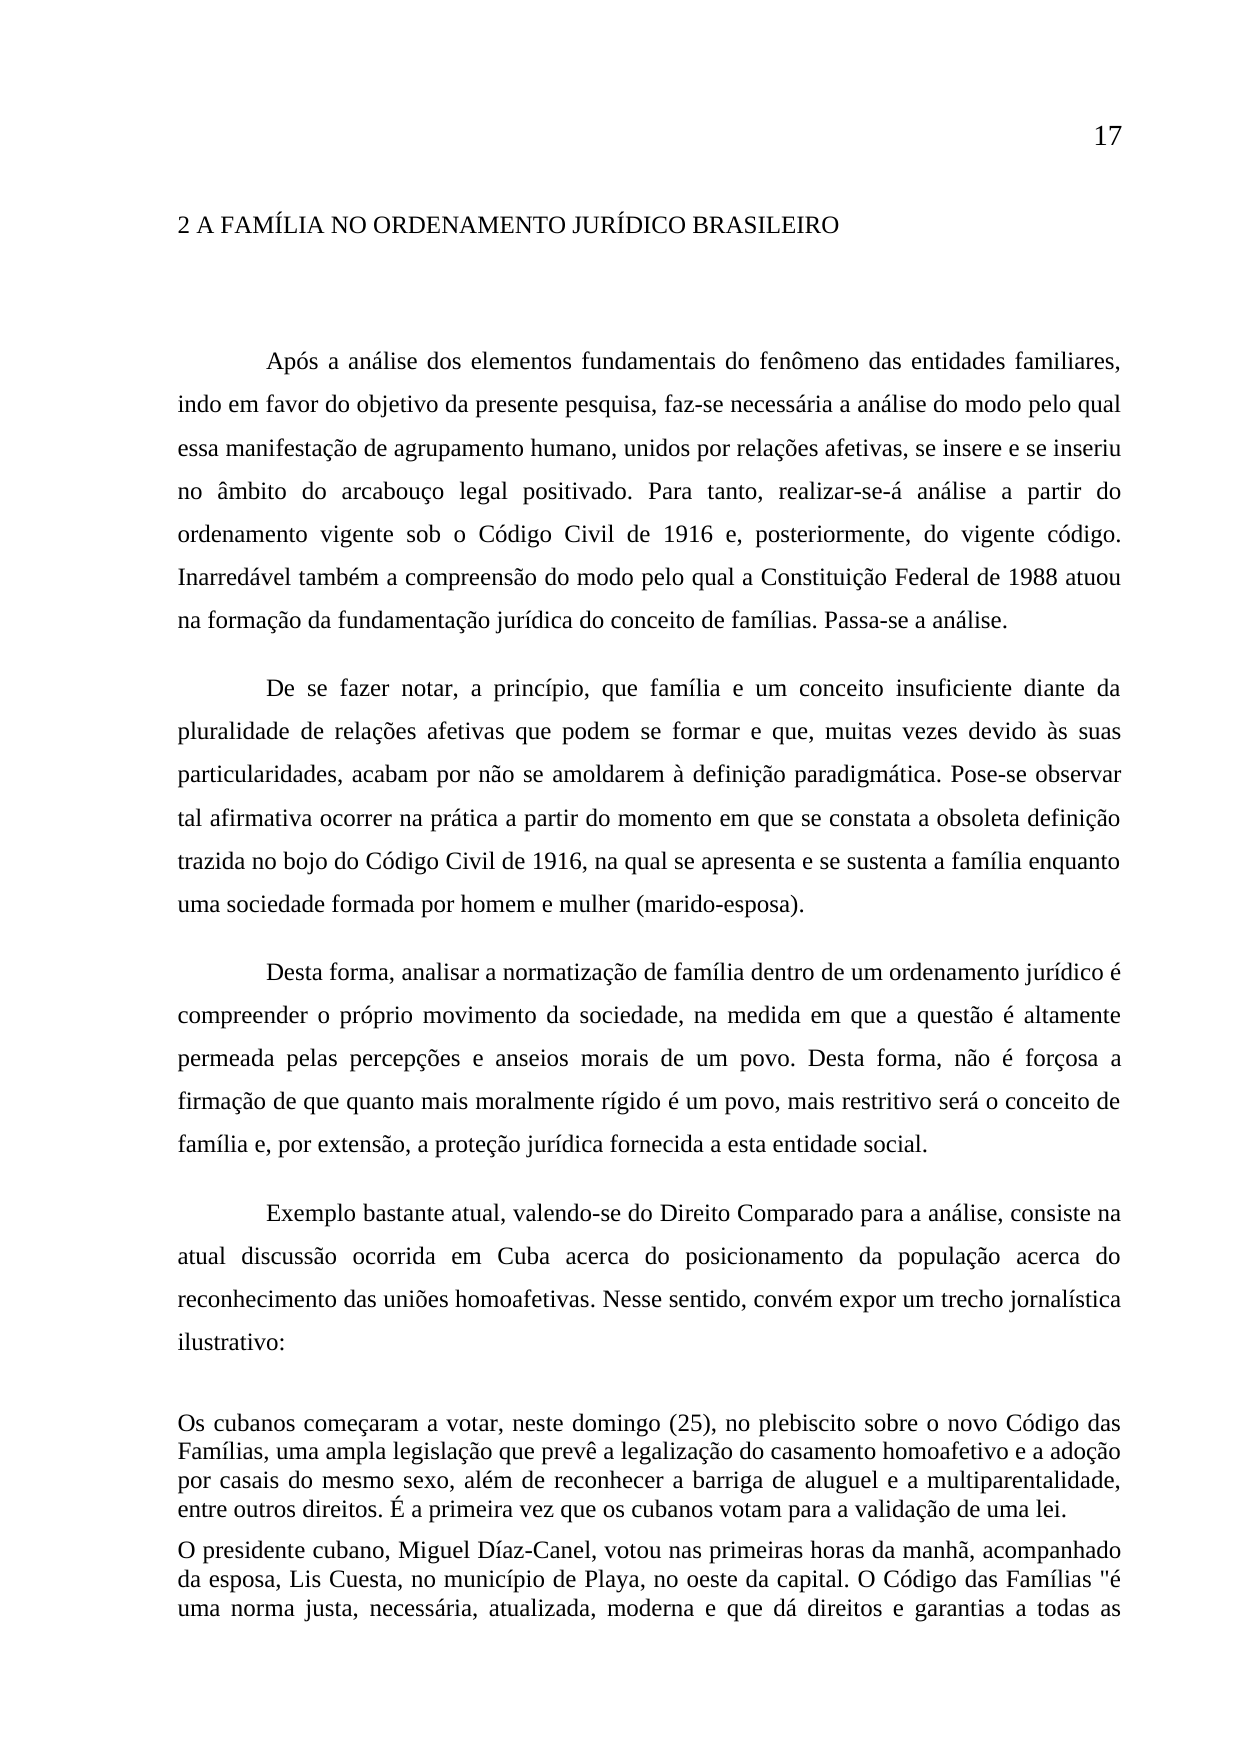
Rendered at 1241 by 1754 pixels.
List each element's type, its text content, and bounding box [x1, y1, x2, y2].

text Desta forma, analisar a normatização de família dentro de um ordenamento jurídico é compreender o próprio movimento da sociedade, na medida em que a questão é altamente permeada pelas percepções e anseios morais de um povo. Desta forma, não é forçosa a firmação de que quanto mais moralmente rígido é um povo, mais restritivo será o conceito de família e, por extensão, a proteção jurídica fornecida a esta entidade social. [177, 957, 1122, 1158]
text Exemplo bastante atual, valendo-se do Direito Comparado para a análise, consiste na atual discussão ocorrida em Cuba acerca do posicionamento da população acerca do reconhecimento das uniões homoafetivas. Nesse sentido, convém expor um trecho jornalística ilustrativo: [177, 1198, 1122, 1356]
text De se fazer notar, a princípio, que família e um conceito insuficiente diante da pluralidade de relações afetivas que podem se formar e que, muitas vezes devido às suas particularidades, acabam por não se amoldarem à definição paradigmática. Pose-se observar tal afirmativa ocorrer na prática a partir do momento em que se constata a obsoleta definição trazida no bojo do Código Civil de 1916, na qual se apresenta e se sustenta a família enquanto uma sociedade formada por homem e mulher (marido-esposa). [177, 673, 1122, 918]
text Os cubanos começaram a votar, neste domingo (25), no plebiscito sobre o novo Código das Famílias, uma ampla legislação que prevê a legalização do casamento homoafetivo e a adoção por casais do mesmo sexo, além de reconhecer a barriga de aluguel e a multiparentalidade, entre outros direitos. É a primeira vez que os cubanos votam para a validação de uma lei. [177, 1408, 1122, 1523]
text Após a análise dos elementos fundamentais do fenômeno das entidades familiares, indo em favor do objetivo da presente pesquisa, faz-se necessária a análise do modo pelo qual essa manifestação de agrupamento humano, unidos por relações afetivas, se insere e se inseriu no âmbito do arcabouço legal positivado. Para tanto, realizar-se-á análise a partir do ordenamento vigente sob o Código Civil de 1916 e, posteriormente, do vigente código. Inarredável também a compreensão do modo pelo qual a Constituição Federal de 1988 atuou na formação da fundamentação jurídica do conceito de famílias. Passa-se a análise. [177, 346, 1122, 634]
text 2 A FAMÍLIA NO ORDENAMENTO JURÍDICO BRASILEIRO [177, 210, 1122, 239]
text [177, 1535, 1122, 1621]
